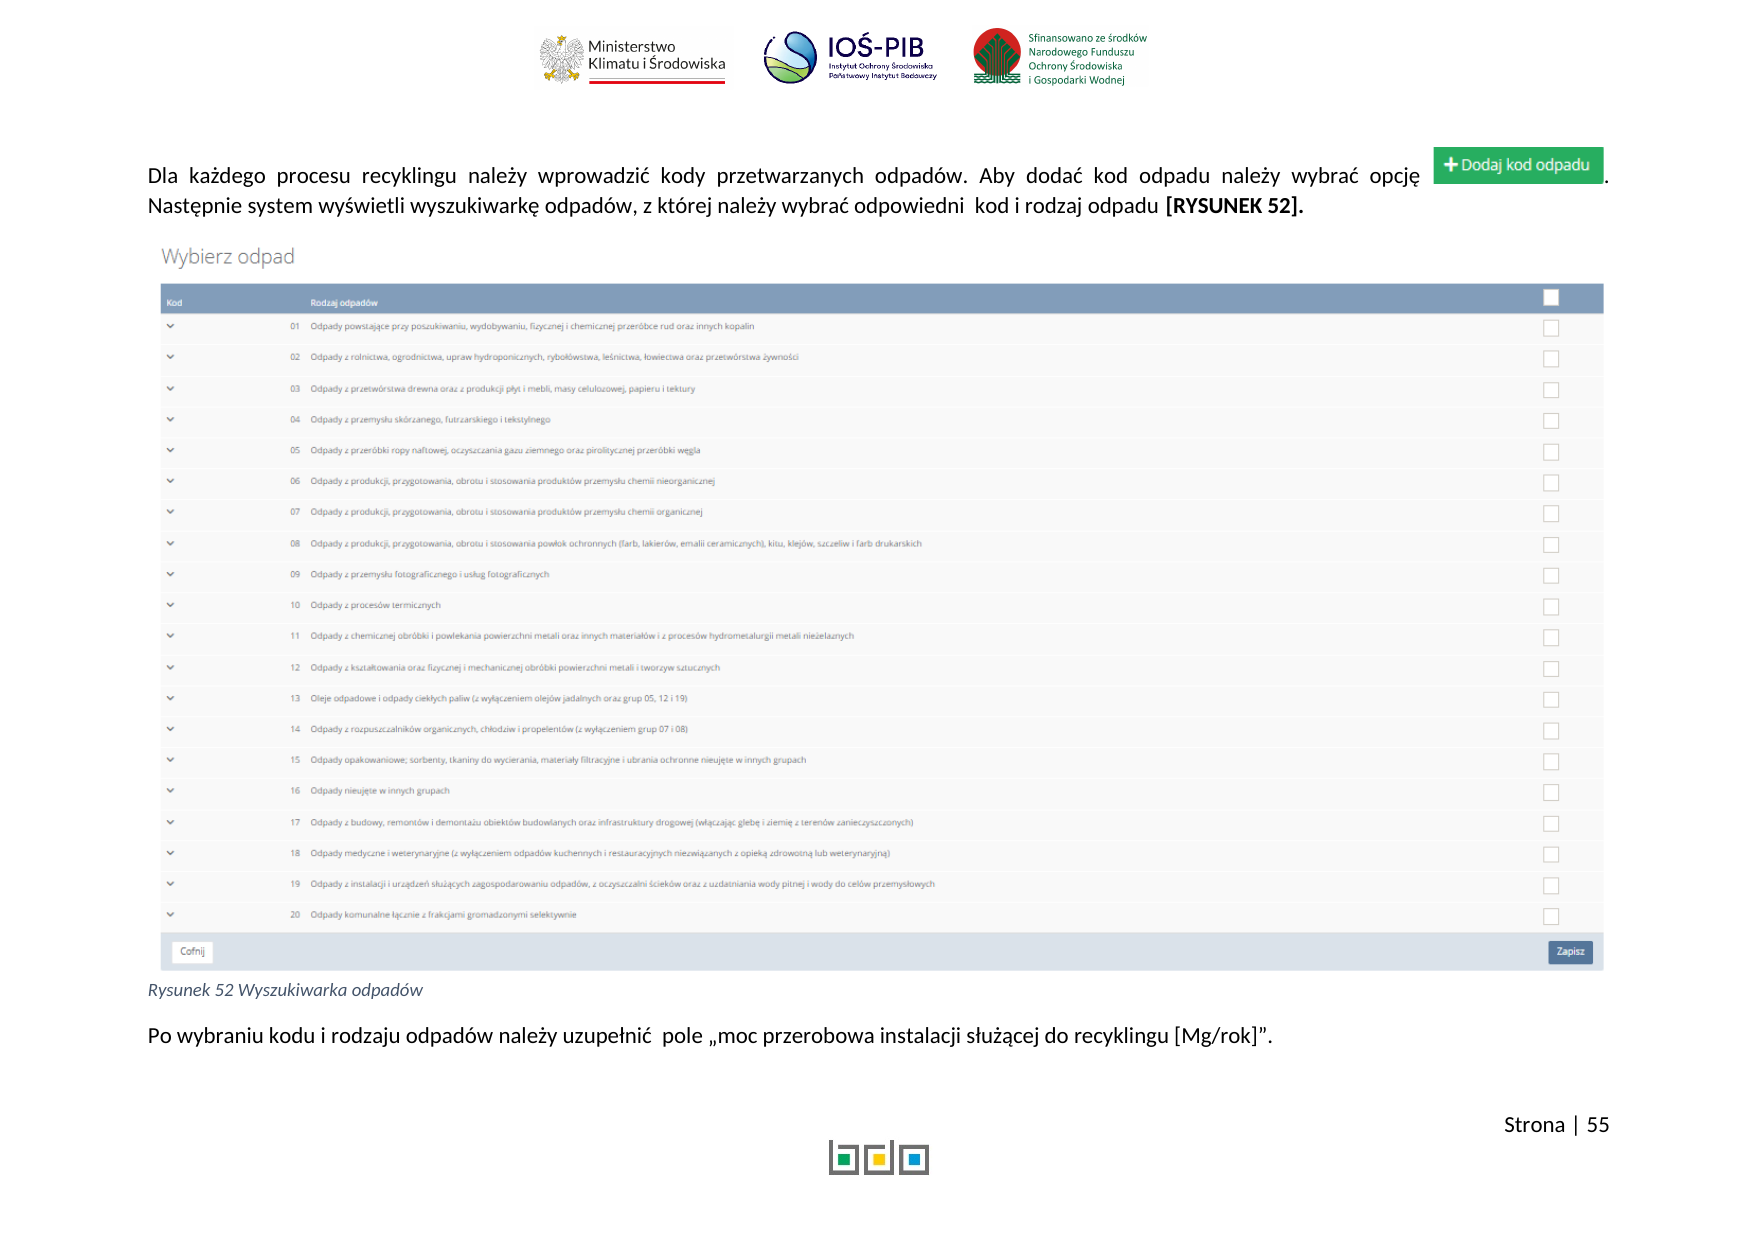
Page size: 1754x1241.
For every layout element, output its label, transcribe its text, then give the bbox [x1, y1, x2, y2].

text Dla każdego procesu recyklingu należy wprowadzić kody przetwarzanych odpadów. Aby dodać kod odpadu należy wybrać opcję . Następnie system wyświetli wyszukiwarkę odpadów, z której należy wybrać odpowiedni kod i rodzaj odpadu [RYSUNEK 52]. [148, 148, 1609, 219]
picture [820, 1128, 938, 1187]
text Po wybraniu kodu i rodzaju odpadów należy uzupełnić pole „moc przerobowa instalacji służącej do recyklingu [Mg/rok]”. [148, 1022, 1609, 1050]
text Rysunek 52 Wyszukiwarka odpadów [148, 978, 1609, 1001]
picture [760, 26, 941, 89]
picture [972, 25, 1149, 87]
picture [534, 26, 734, 90]
picture [147, 237, 1610, 976]
picture [1433, 147, 1604, 184]
